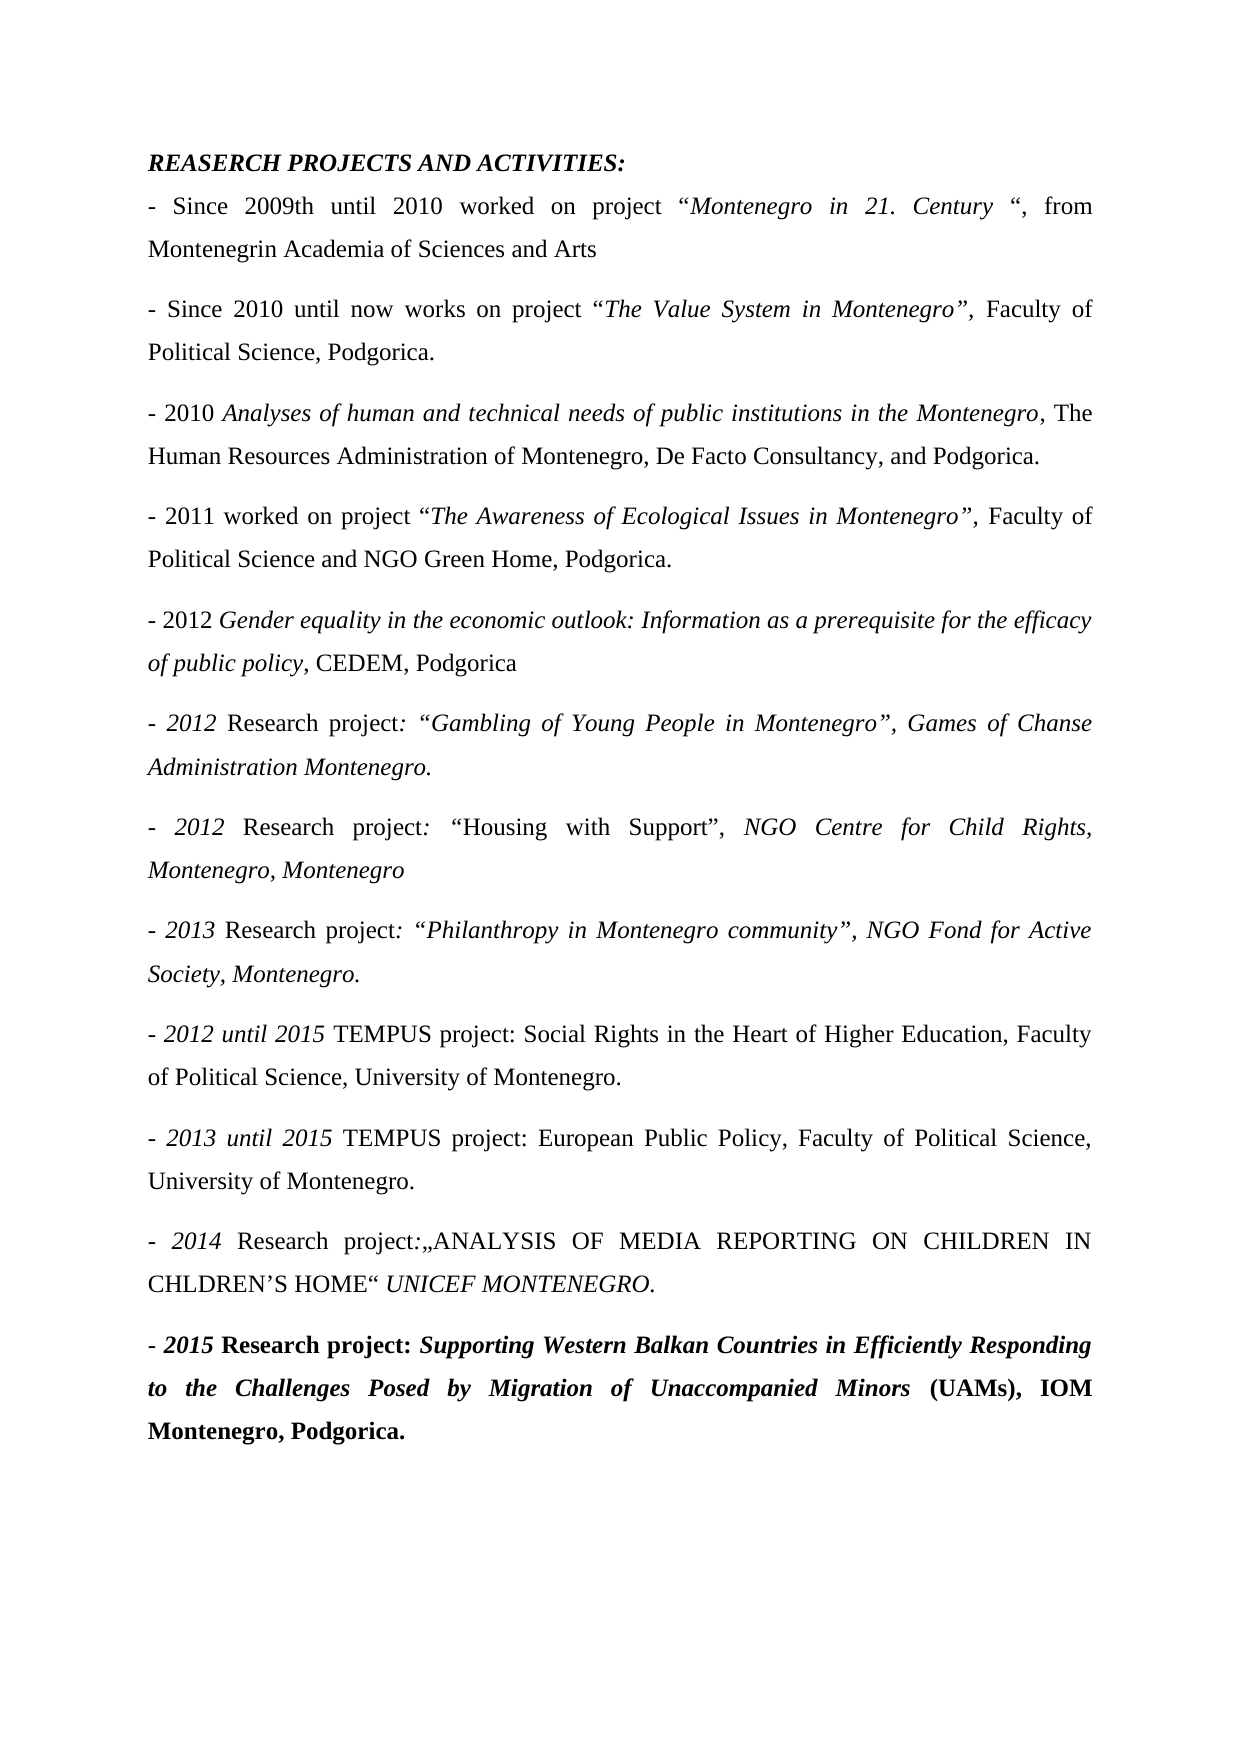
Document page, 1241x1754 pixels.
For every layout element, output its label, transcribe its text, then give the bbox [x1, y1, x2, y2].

text - 2014 Research project:„ANALYSIS OF MEDIA REPORTING ON CHILDREN IN CHLDREN’S HOME“ UNICEF MONTENEGRO. [148, 1226, 1093, 1298]
text - 2012 until 2015 TEMPUS project: Social Rights in the Heart of Higher Education, Faculty of Political Science, University of Montenegro. [148, 1019, 1093, 1091]
text - 2012 Research project: “Gambling of Young People in Montenegro”, Games of Chanse Administration Montenegro. [148, 708, 1093, 780]
text - 2013 until 2015 TEMPUS project: European Public Policy, Faculty of Political Science, University of Montenegro. [148, 1123, 1093, 1194]
text - 2012 Research project: “Housing with Support”, NGO Centre for Child Rights, Montenegro, Montenegro [148, 812, 1093, 884]
text - 2013 Research project: “Philanthropy in Montenegro community”, NGO Fond for Active Society, Montenegro. [148, 916, 1093, 987]
text - Since 2009th until 2010 worked on project “Montenegro in 21. Century “, from Montenegrin Academia of Sciences and Arts [148, 191, 1093, 263]
text - Since 2010 until now works on project “The Value System in Montenegro”, Faculty of Political Science, Podgorica. [148, 294, 1093, 366]
text REASERCH PROJECTS AND ACTIVITIES: [148, 148, 1093, 176]
text - 2015 Research project: Supporting Western Balkan Countries in Efficiently Responding to the Challenges Posed by Migration of Unaccompanied Minors (UAMs), IOM Montenegro, Podgorica. [148, 1330, 1093, 1445]
text - 2012 Gender equality in the economic outlook: Information as a prerequisite for the efficacy of public policy, CEDEM, Podgorica [148, 605, 1093, 677]
text - 2010 Analyses of human and technical needs of public institutions in the Montenegro, The Human Resources Administration of Montenegro, De Facto Consultancy, and Podgorica. [148, 398, 1093, 470]
text - 2011 worked on project “The Awareness of Ecological Issues in Montenegro”, Faculty of Political Science and NGO Green Home, Podgorica. [148, 501, 1093, 573]
